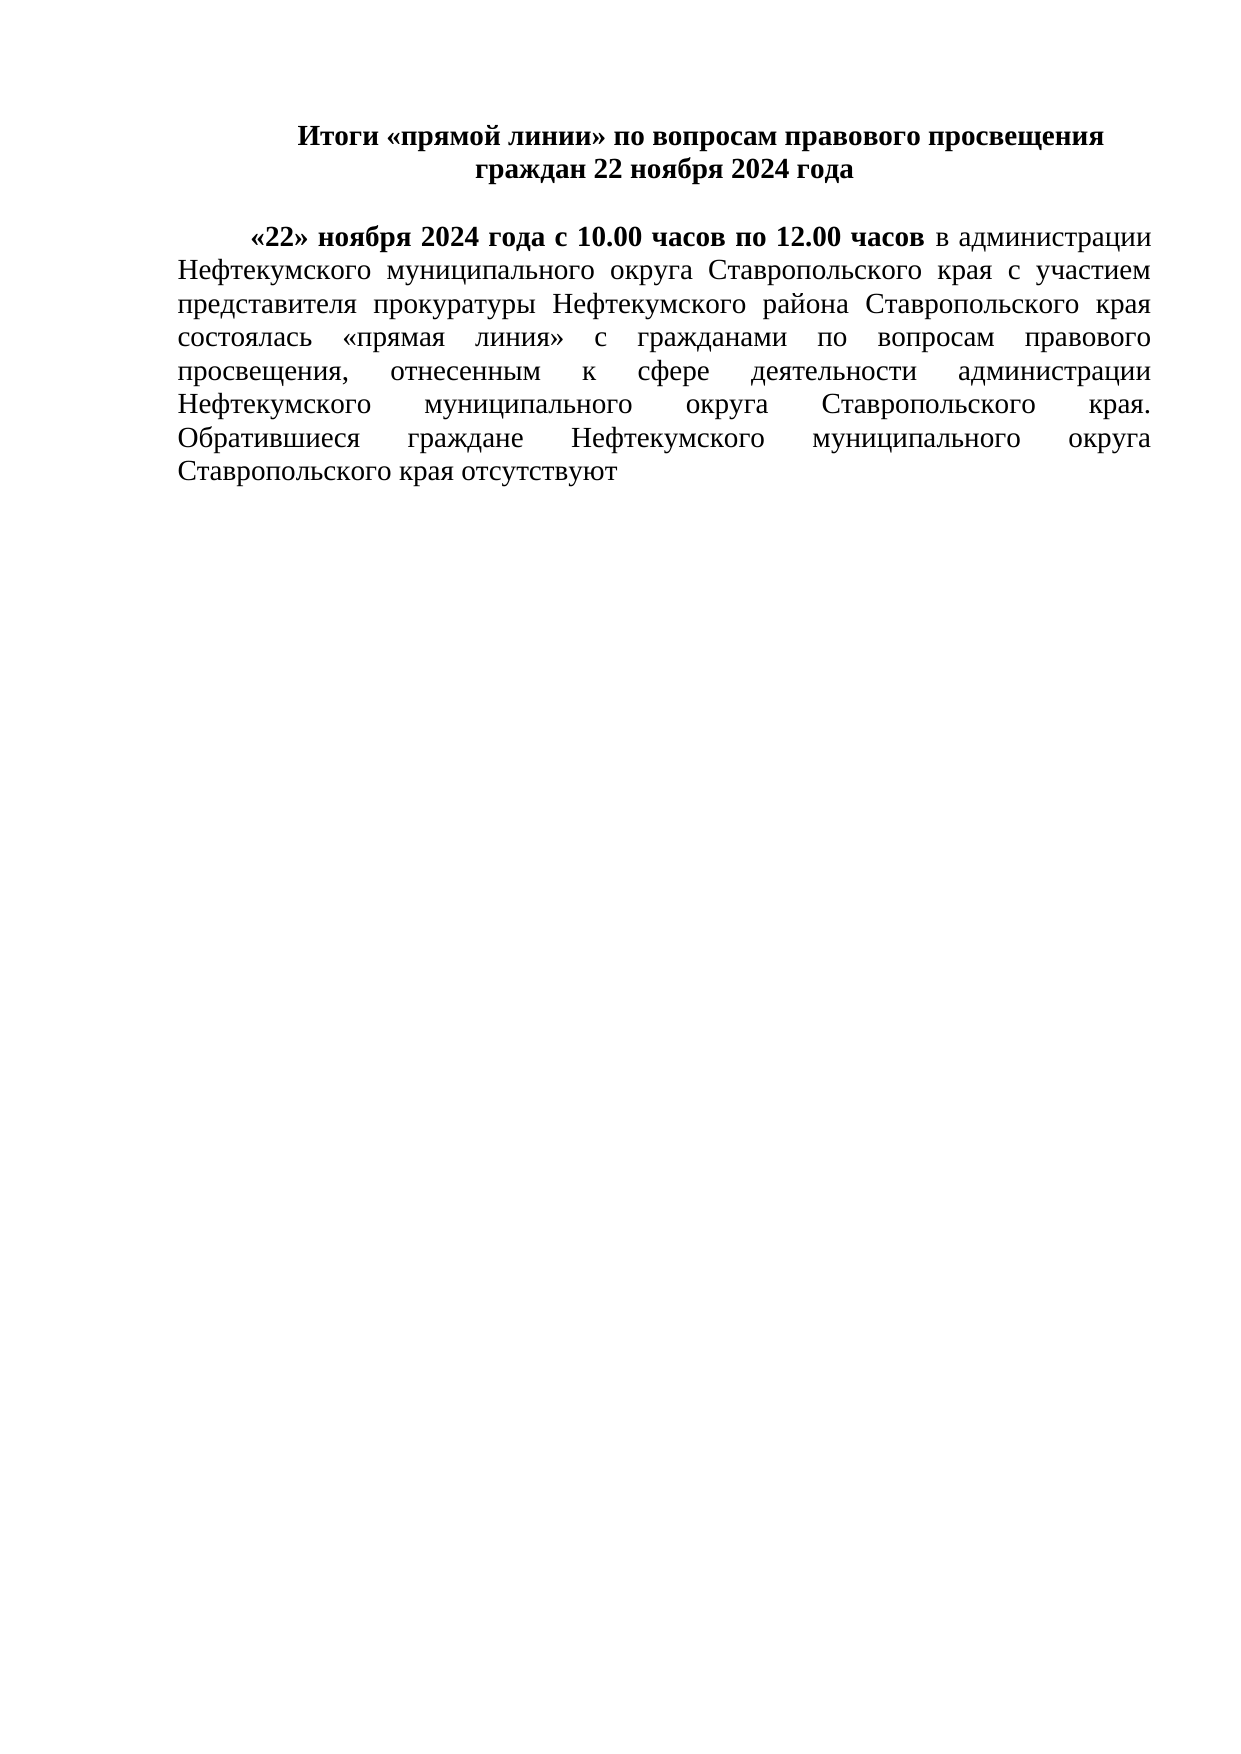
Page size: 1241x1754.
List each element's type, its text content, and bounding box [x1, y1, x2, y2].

text «22» ноября 2024 года с 10.00 часов по 12.00 часов в администрации Нефтекумского муниципального округа Ставропольского края с участием представителя прокуратуры Нефтекумского района Ставропольского края состоялась «прямая линия» с гражданами по вопросам правового просвещения, отнесенным к сфере деятельности администрации Нефтекумского муниципального округа Ставропольского края. Обратившиеся граждане Нефтекумского муниципального округа Ставропольского края отсутствуют [177, 219, 1152, 487]
text Итоги «прямой линии» по вопросам правового просвещения граждан 22 ноября 2024 года [177, 118, 1152, 185]
